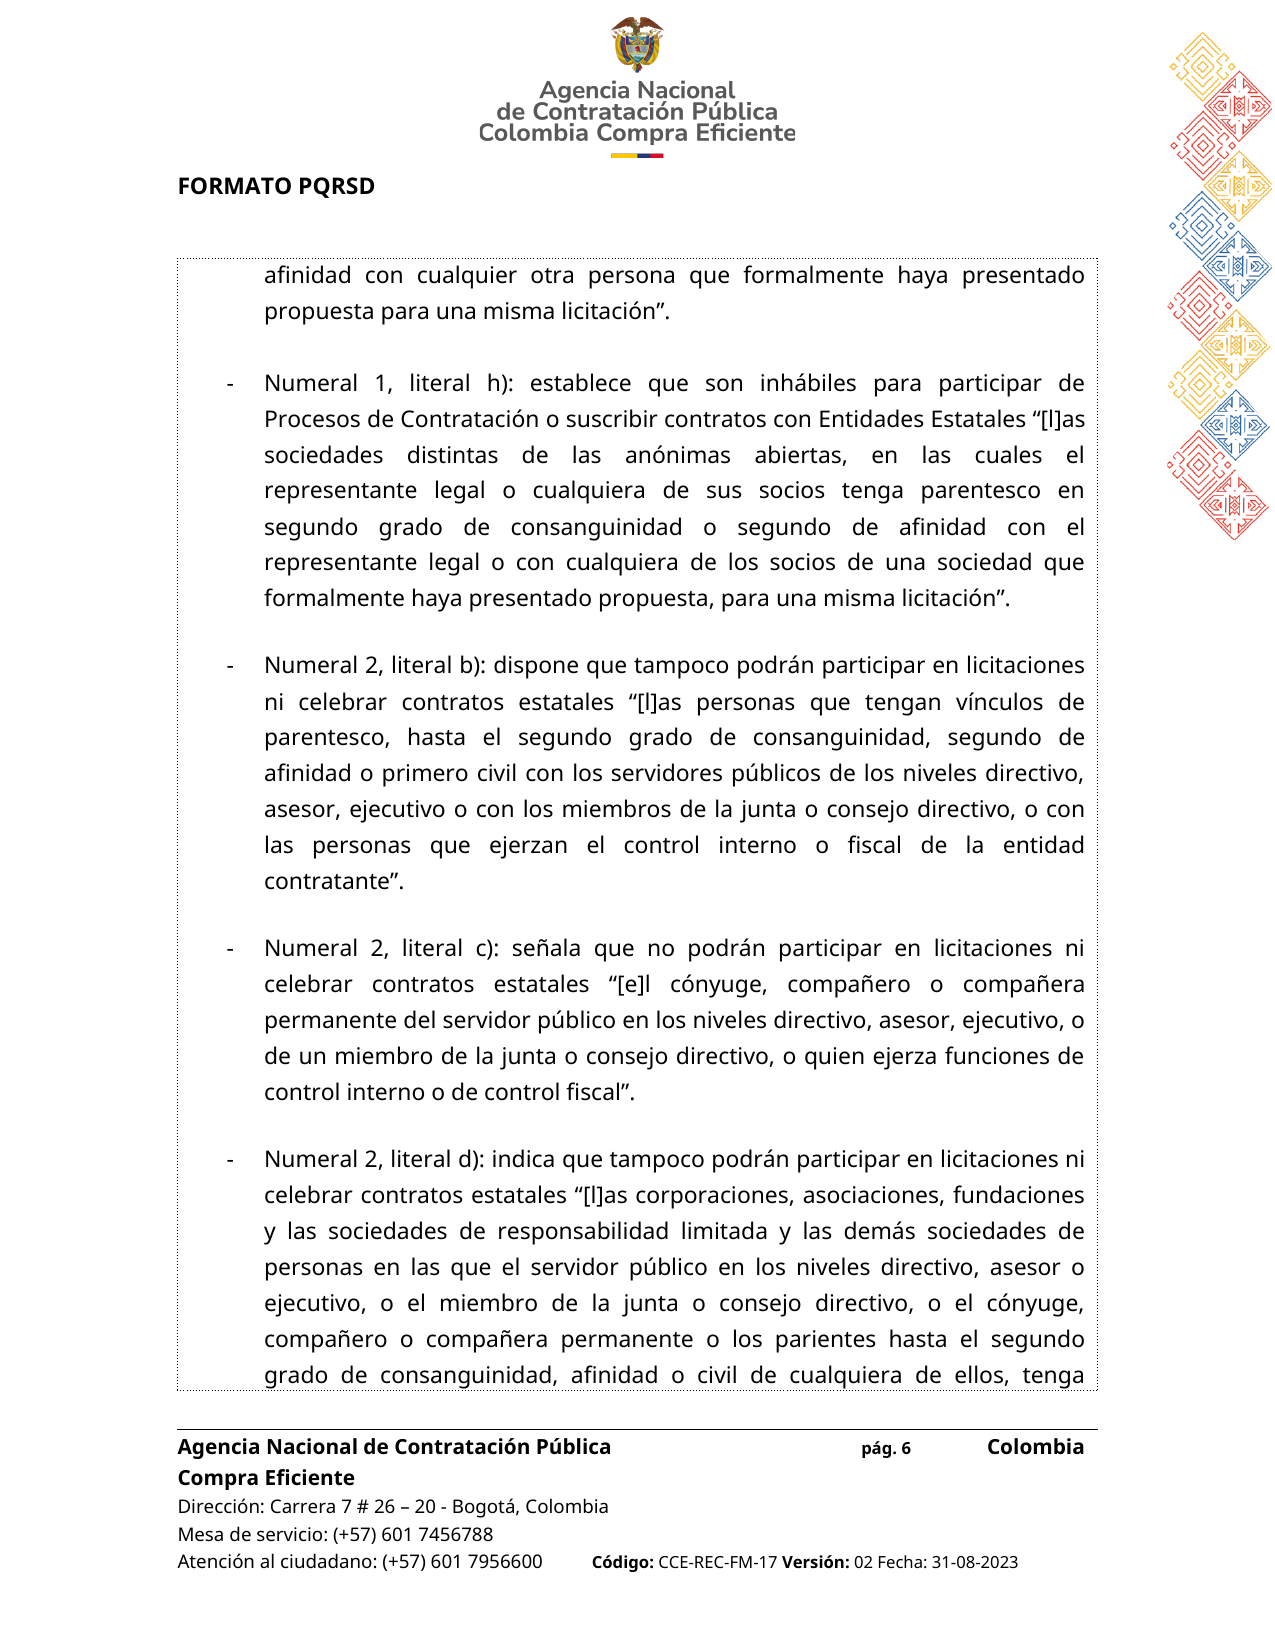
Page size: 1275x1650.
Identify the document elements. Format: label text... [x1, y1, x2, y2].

picture [1165, 31, 1272, 538]
picture [479, 17, 796, 158]
